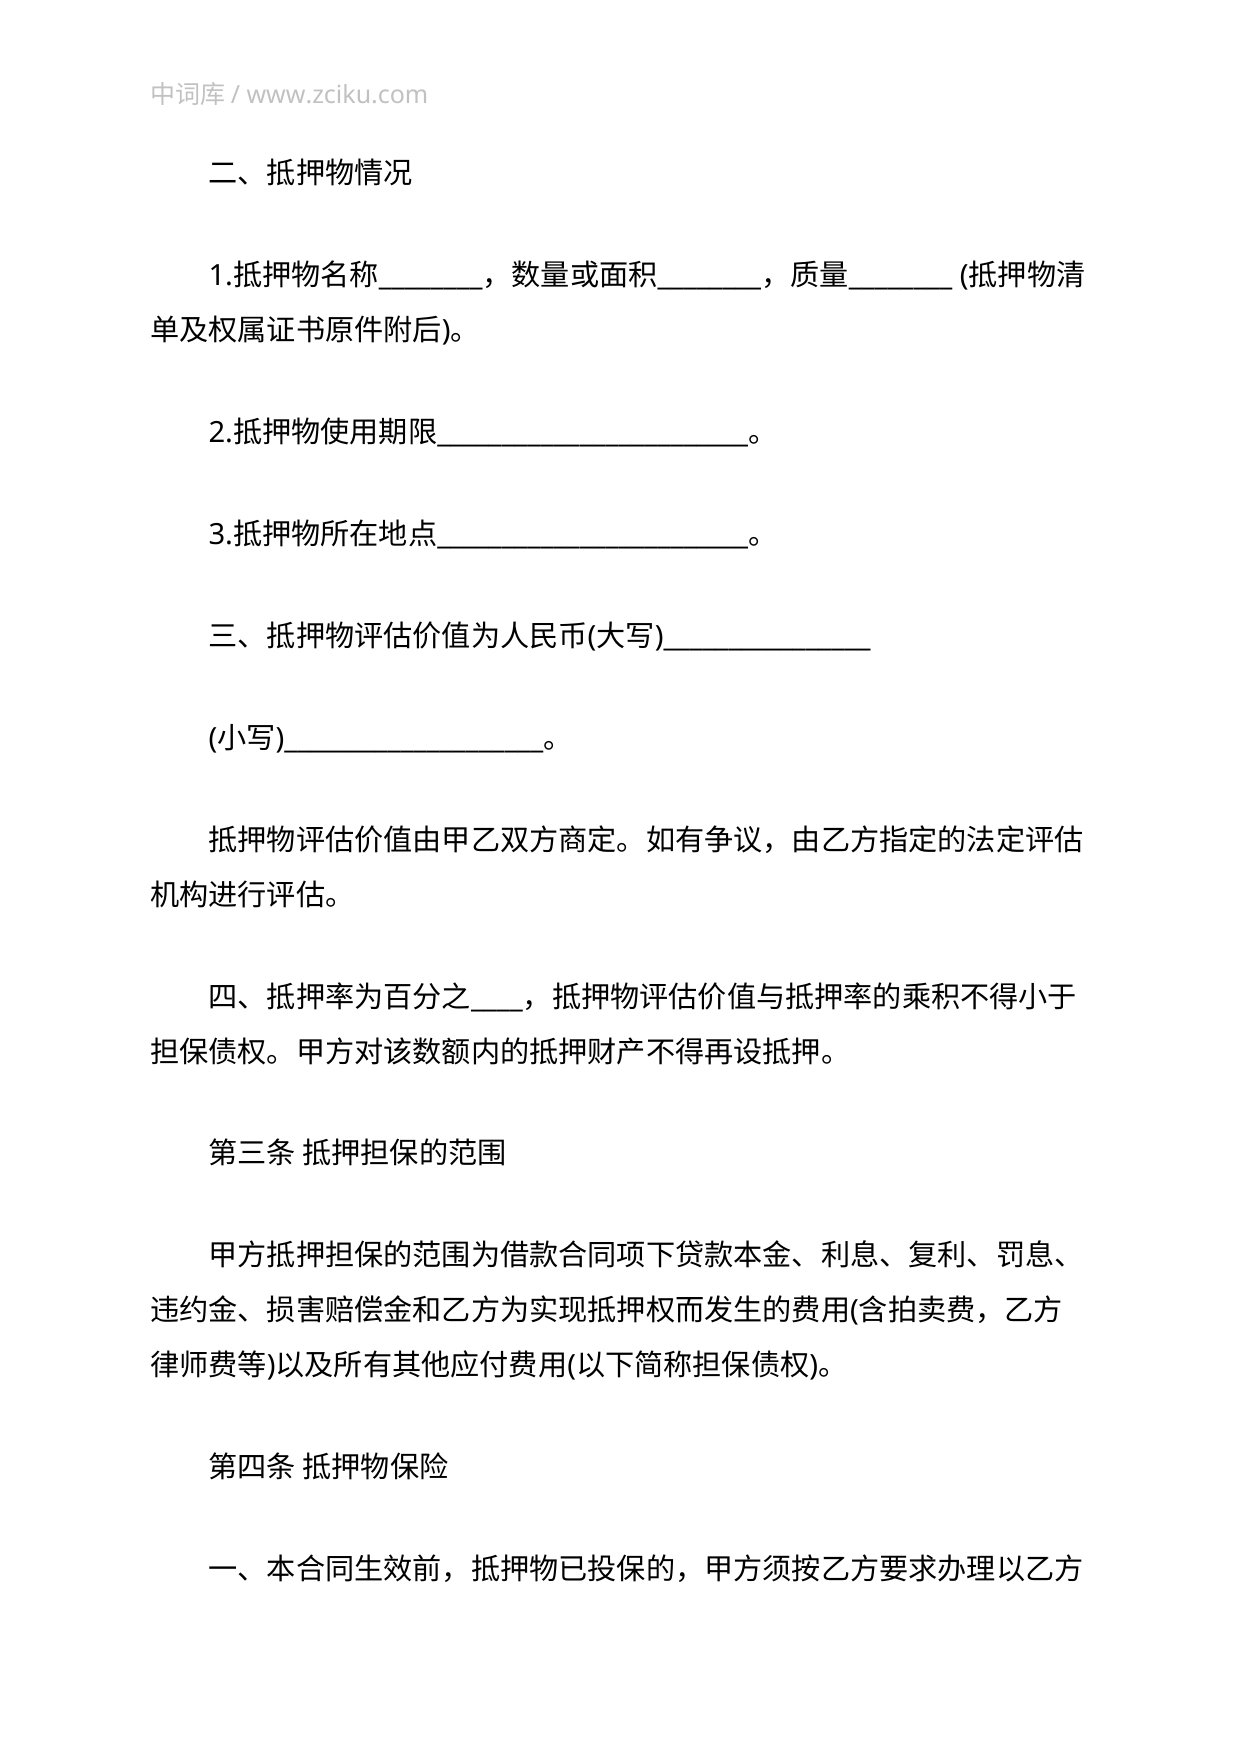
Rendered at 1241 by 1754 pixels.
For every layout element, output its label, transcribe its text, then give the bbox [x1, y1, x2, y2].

text 甲方抵押担保的范围为借款合同项下贷款本金、利息、复利、罚息、违约金、损害赔偿金和乙方为实现抵押权而发生的费用(含拍卖费，乙方律师费等)以及所有其他应付费用(以下简称担保债权)。 [150, 1232, 1090, 1384]
text 抵押物评估价值由甲乙双方商定。如有争议，由乙方指定的法定评估机构进行评估。 [150, 817, 1090, 914]
text 第四条 抵押物保险 [150, 1444, 1090, 1486]
text 1.抵押物名称________，数量或面积________，质量________ (抵押物清单及权属证书原件附后)。 [150, 252, 1090, 349]
text 第三条 抵押担保的范围 [150, 1130, 1090, 1172]
text 3.抵押物所在地点________________________。 [150, 511, 1090, 553]
text 2.抵押物使用期限________________________。 [150, 409, 1090, 451]
text 二、抵押物情况 [150, 150, 1090, 192]
text (小写)____________________。 [150, 715, 1090, 757]
text 三、抵押物评估价值为人民币(大写)________________ [150, 613, 1090, 655]
text 四、抵押率为百分之____，抵押物评估价值与抵押率的乘积不得小于担保债权。甲方对该数额内的抵押财产不得再设抵押。 [150, 973, 1090, 1071]
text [150, 1546, 1090, 1588]
